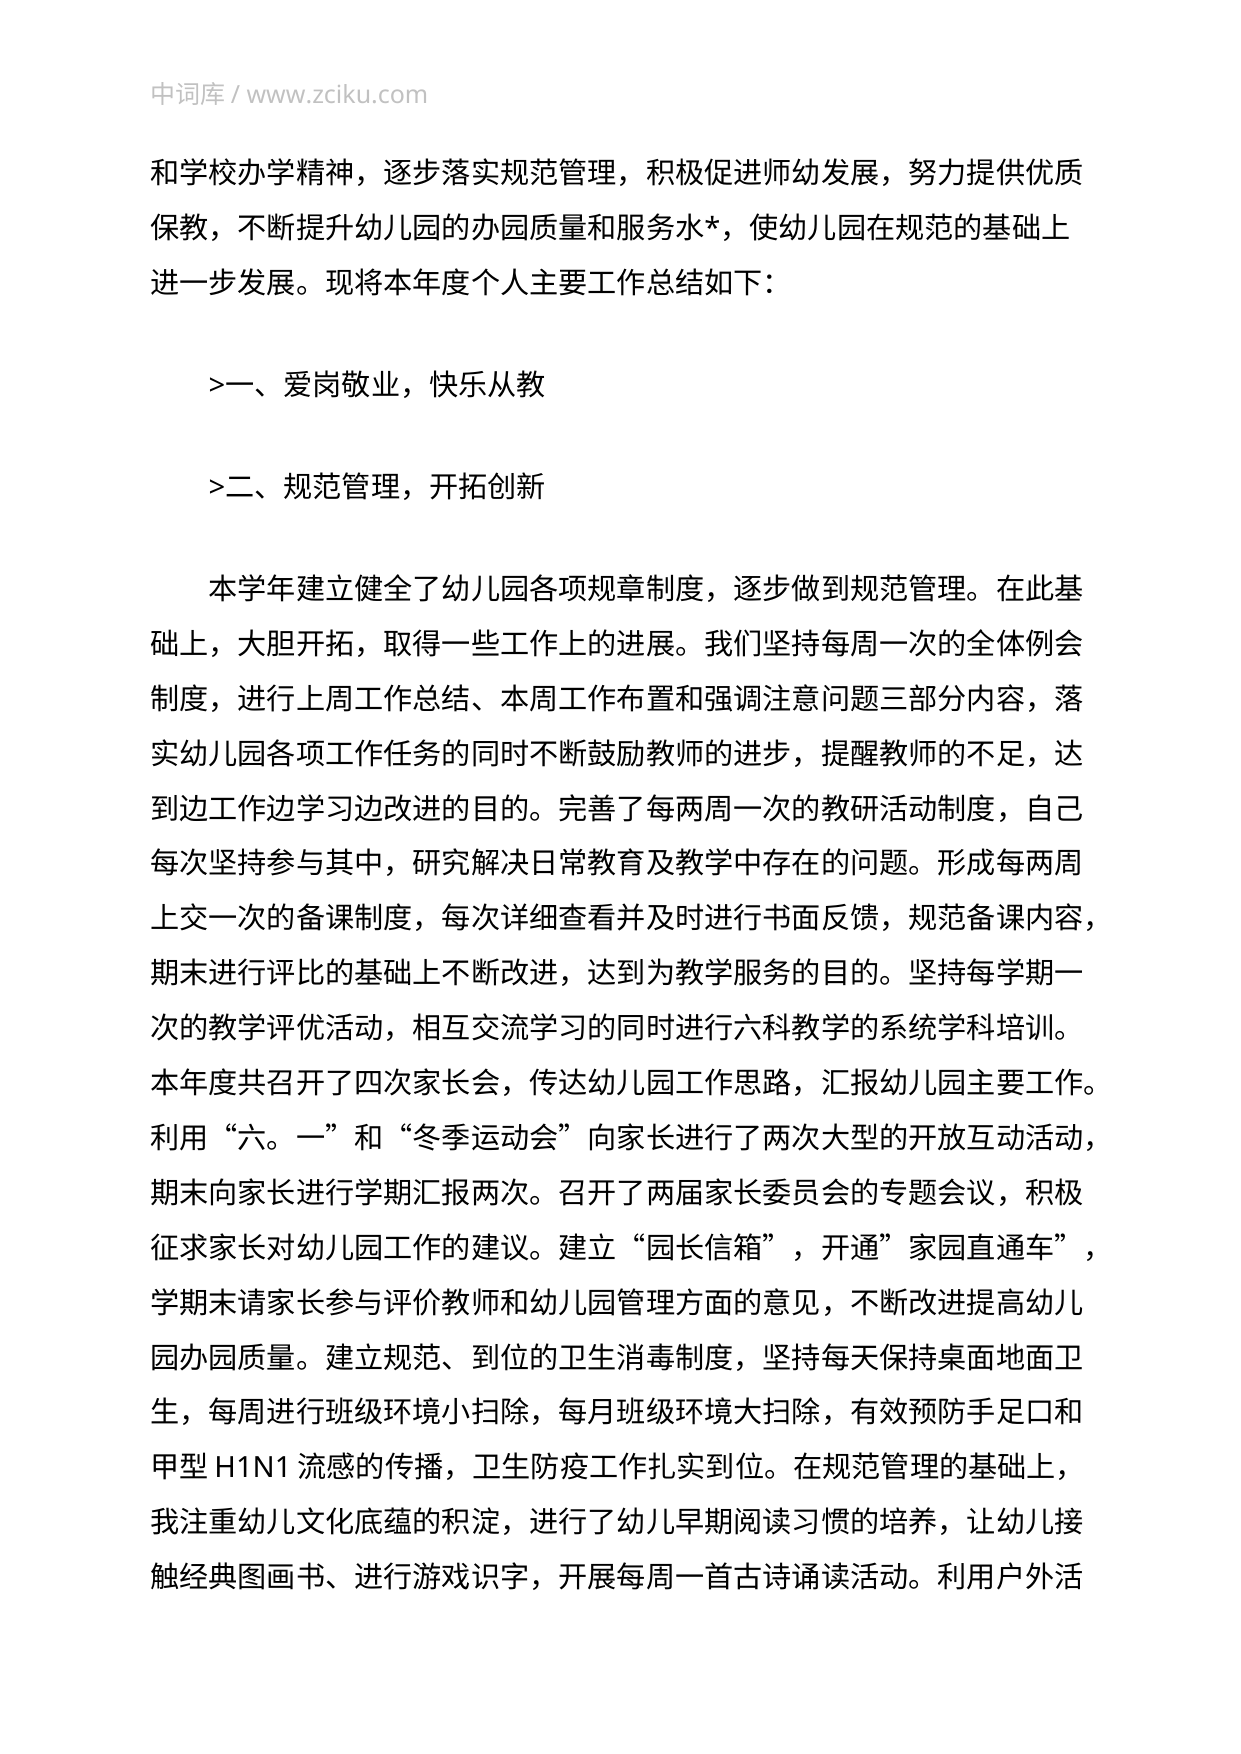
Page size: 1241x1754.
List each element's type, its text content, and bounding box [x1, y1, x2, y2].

text >二、规范管理，开拓创新 [150, 464, 1090, 506]
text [150, 566, 1090, 1596]
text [150, 150, 1090, 302]
text >一、爱岗敬业，快乐从教 [150, 362, 1090, 404]
